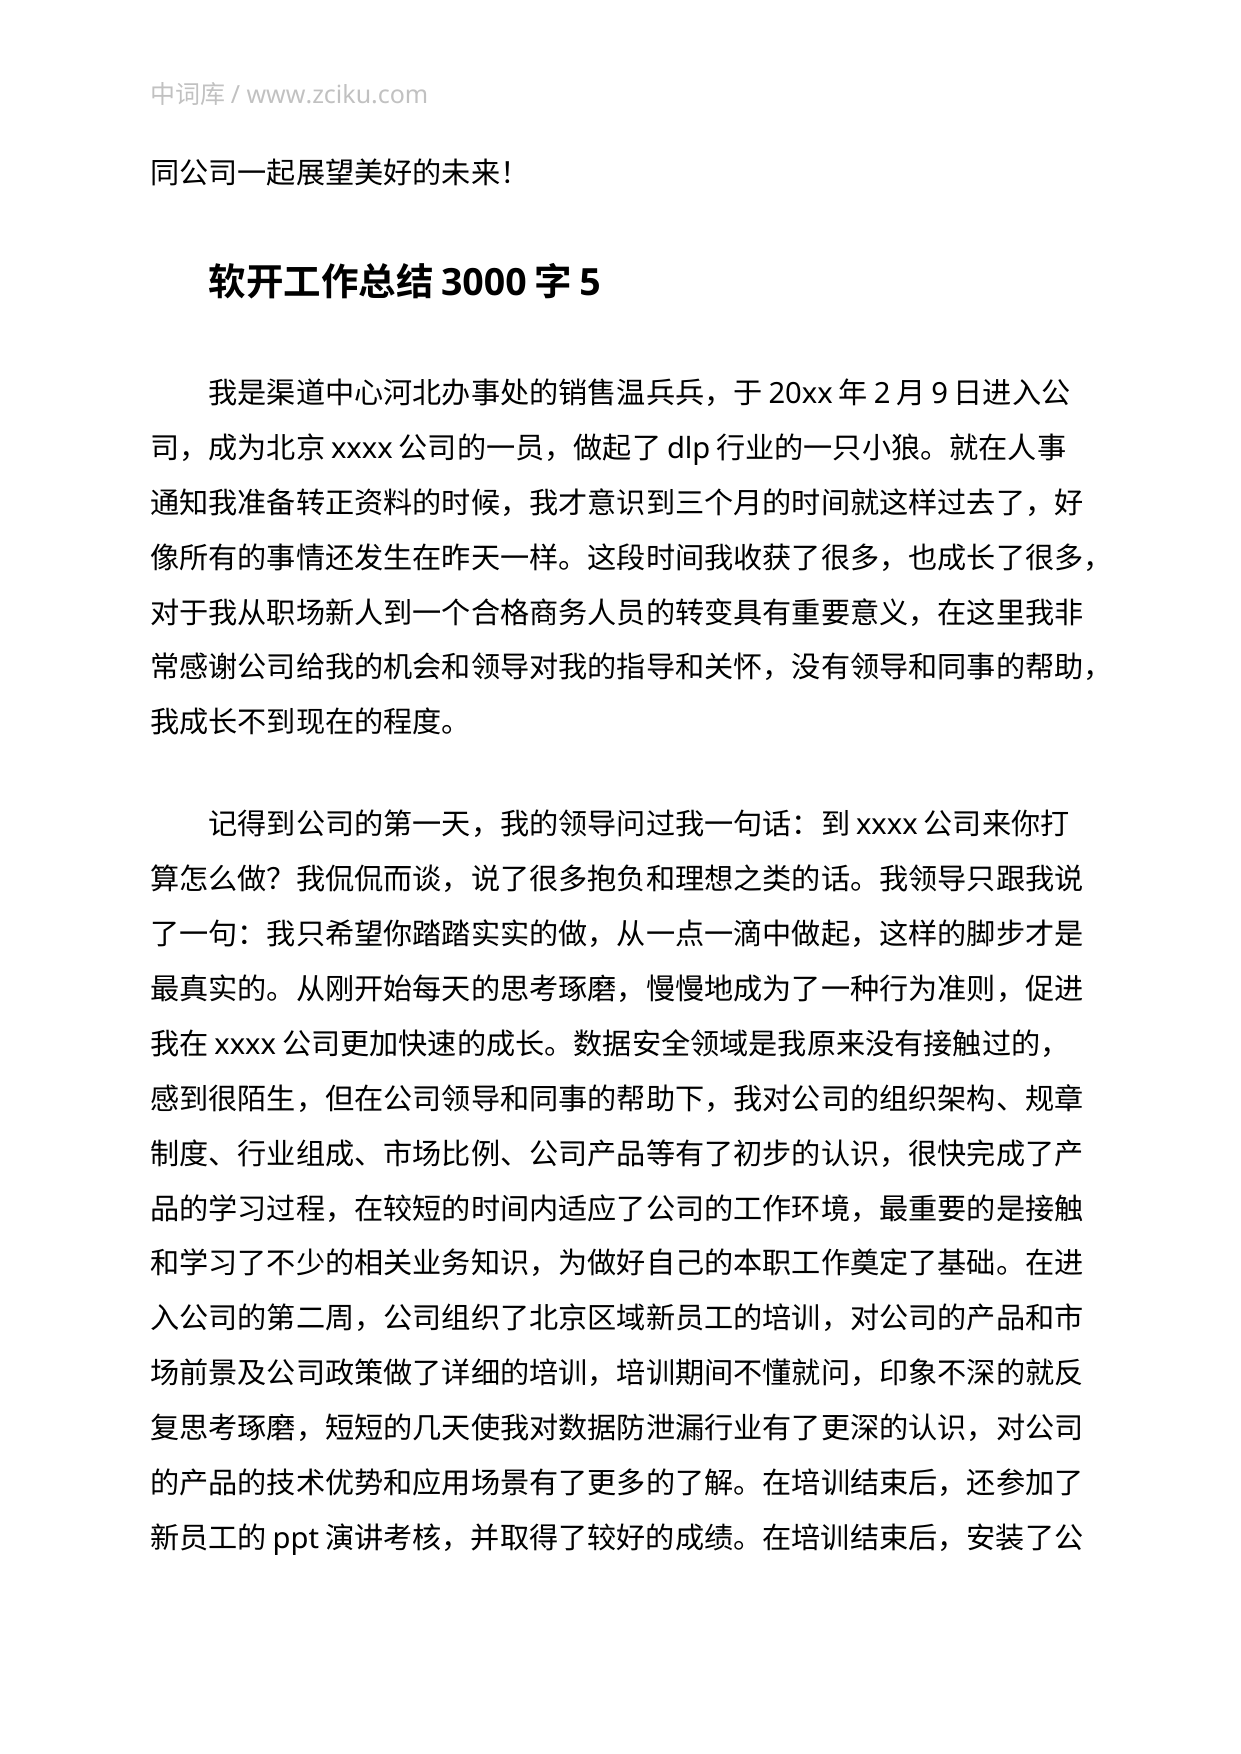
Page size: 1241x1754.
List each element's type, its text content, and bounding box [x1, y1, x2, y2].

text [150, 801, 1090, 1557]
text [150, 150, 1090, 192]
text 软开工作总结3000字5 [150, 252, 1090, 306]
text 我是渠道中心河北办事处的销售温兵兵，于20xx年2月9日进入公司，成为北京xxxx公司的一员，做起了dlp行业的一只小狼。就在人事通知我准备转正资料的时候，我才意识到三个月的时间就这样过去了，好像所有的事情还发生在昨天一样。这段时间我收获了很多，也成长了很多，对于我从职场新人到一个合格商务人员的转变具有重要意义，在这里我非常感谢公司给我的机会和领导对我的指导和关怀，没有领导和同事的帮助，我成长不到现在的程度。 [150, 369, 1090, 741]
